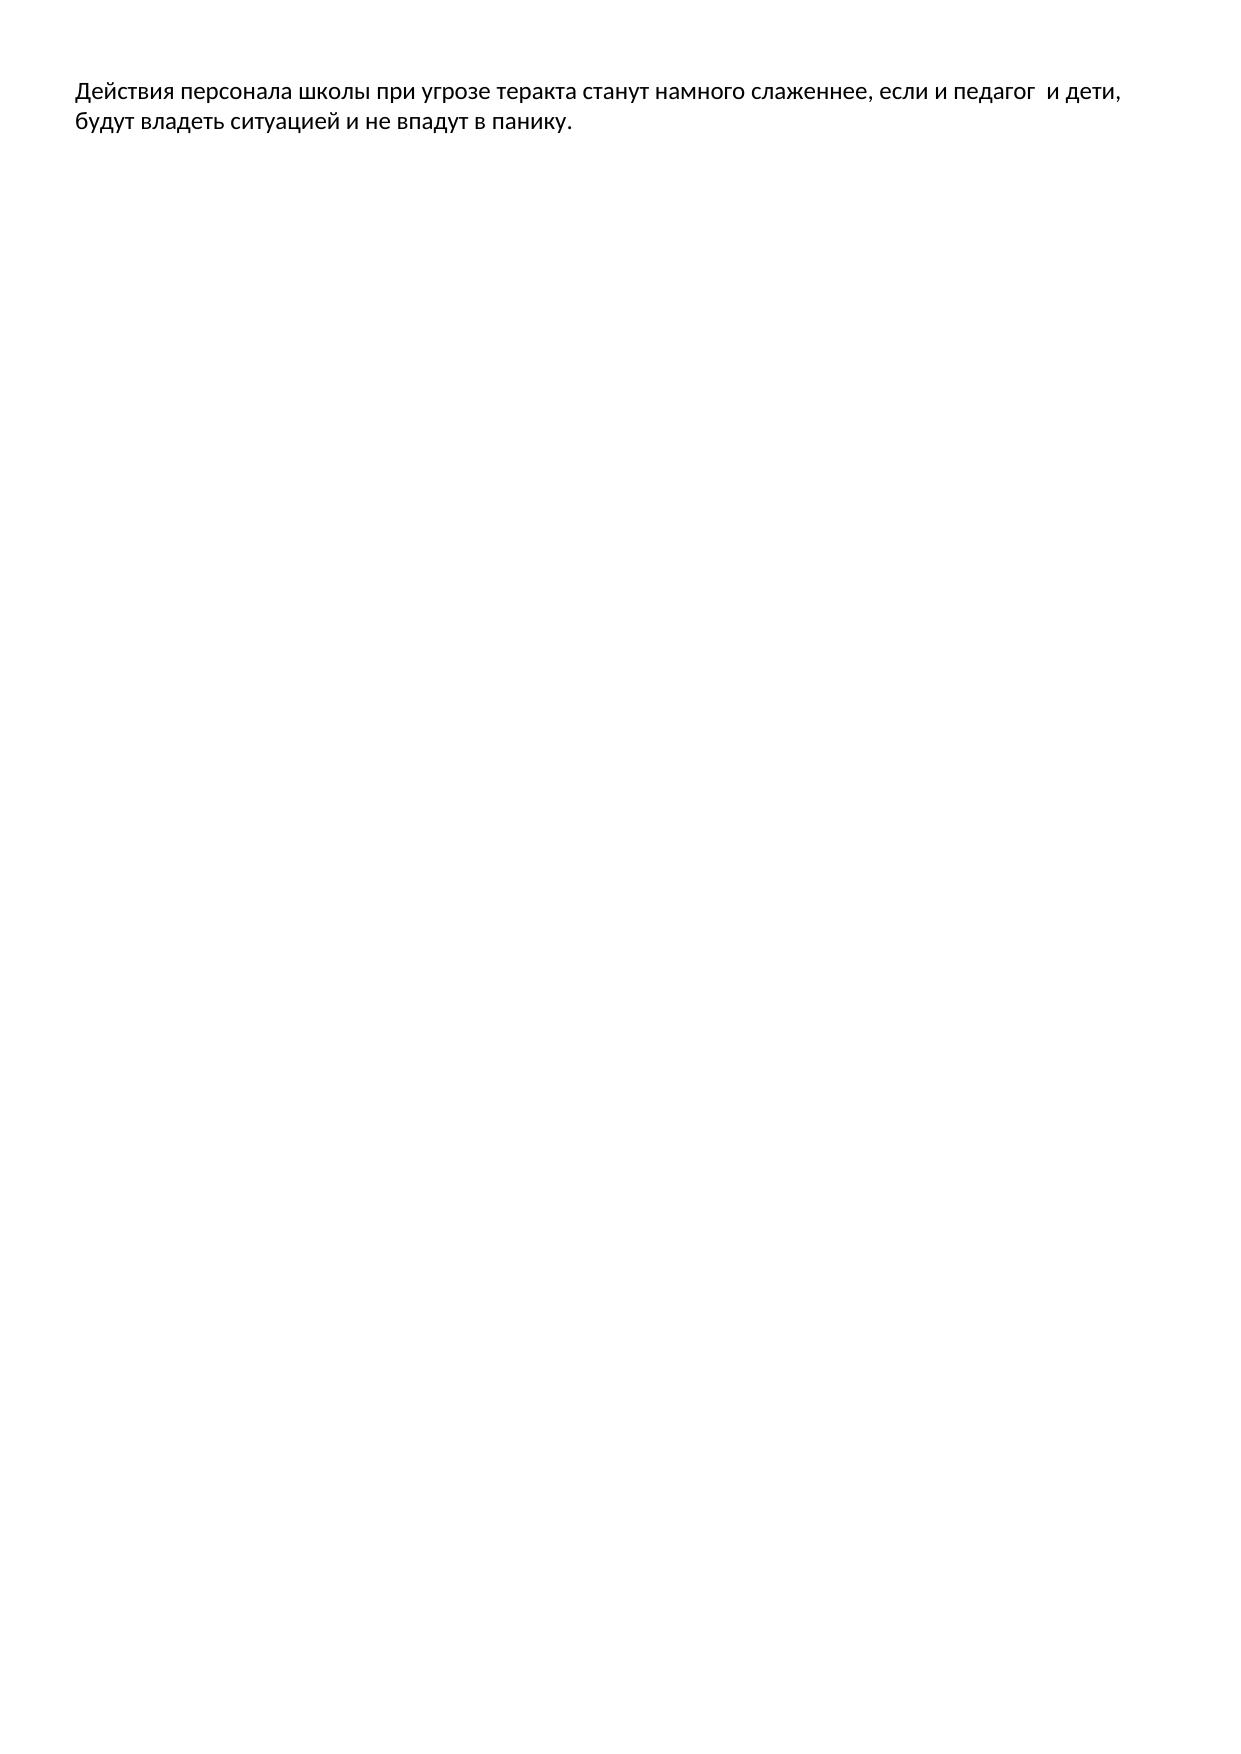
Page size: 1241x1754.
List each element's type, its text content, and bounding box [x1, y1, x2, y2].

text Действия персонала школы при угрозе теракта станут намного слаженнее, если и педагог и дети, будут владеть ситуацией и не впадут в панику. [75, 75, 1165, 136]
